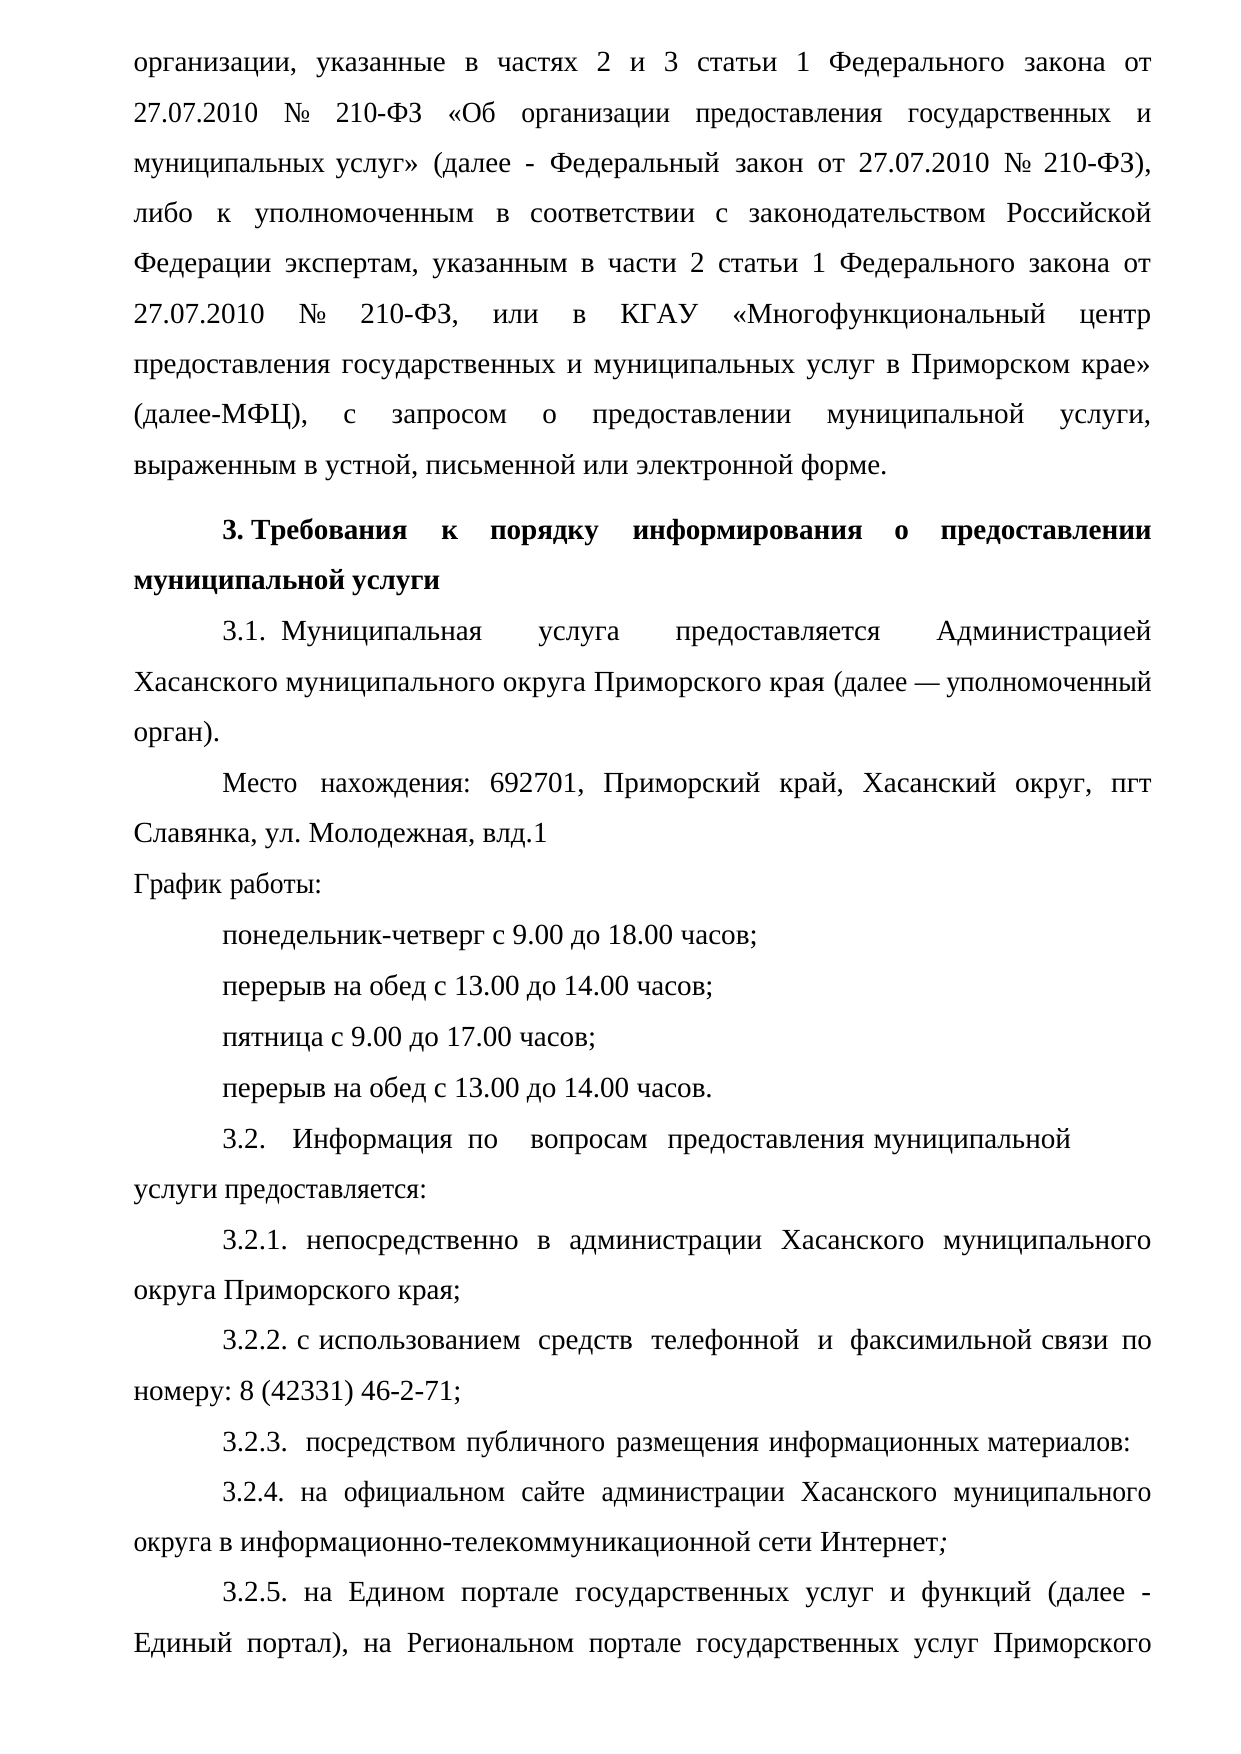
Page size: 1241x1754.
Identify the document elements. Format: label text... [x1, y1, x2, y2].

list 3.2.1. непосредственно в администрации Хасанского муниципального округа Приморского края; [133, 1222, 1152, 1306]
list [133, 44, 1152, 480]
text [133, 1574, 1152, 1658]
text 3.2.4. на официальном сайте администрации Хасанского муниципального округа в информационно-телекоммуникационной сети Интернет; [133, 1474, 1152, 1558]
text понедельник-четверг с 9.00 до 18.00 часов; [133, 917, 1152, 951]
text пятница с 9.00 до 17.00 часов; [133, 1019, 1152, 1053]
list Информация по вопросам предоставления муниципальной услуги предоставляется: [133, 1121, 1152, 1205]
list 3.2.2. с использованием средств телефонной и факсимильной связи по номеру: 8 (42331) 46-2-71; [133, 1322, 1152, 1406]
text перерыв на обед с 13.00 до 14.00 часов. [133, 1071, 1152, 1104]
list Требования к порядку информирования о предоставлении муниципальной услуги [133, 512, 1152, 596]
text Место нахождения: 692701, Приморский край, Хасанский округ, пгт Славянка, ул. Молодежная, влд.1 График работы: [133, 765, 1152, 899]
text перерыв на обед с 13.00 до 14.00 часов; [133, 968, 1152, 1002]
list Муниципальная услуга предоставляется Администрацией Хасанского муниципального округа Приморского края (далее — уполномоченный орган). [133, 613, 1152, 748]
list посредством публичного размещения информационных материалов: [222, 1424, 1152, 1457]
